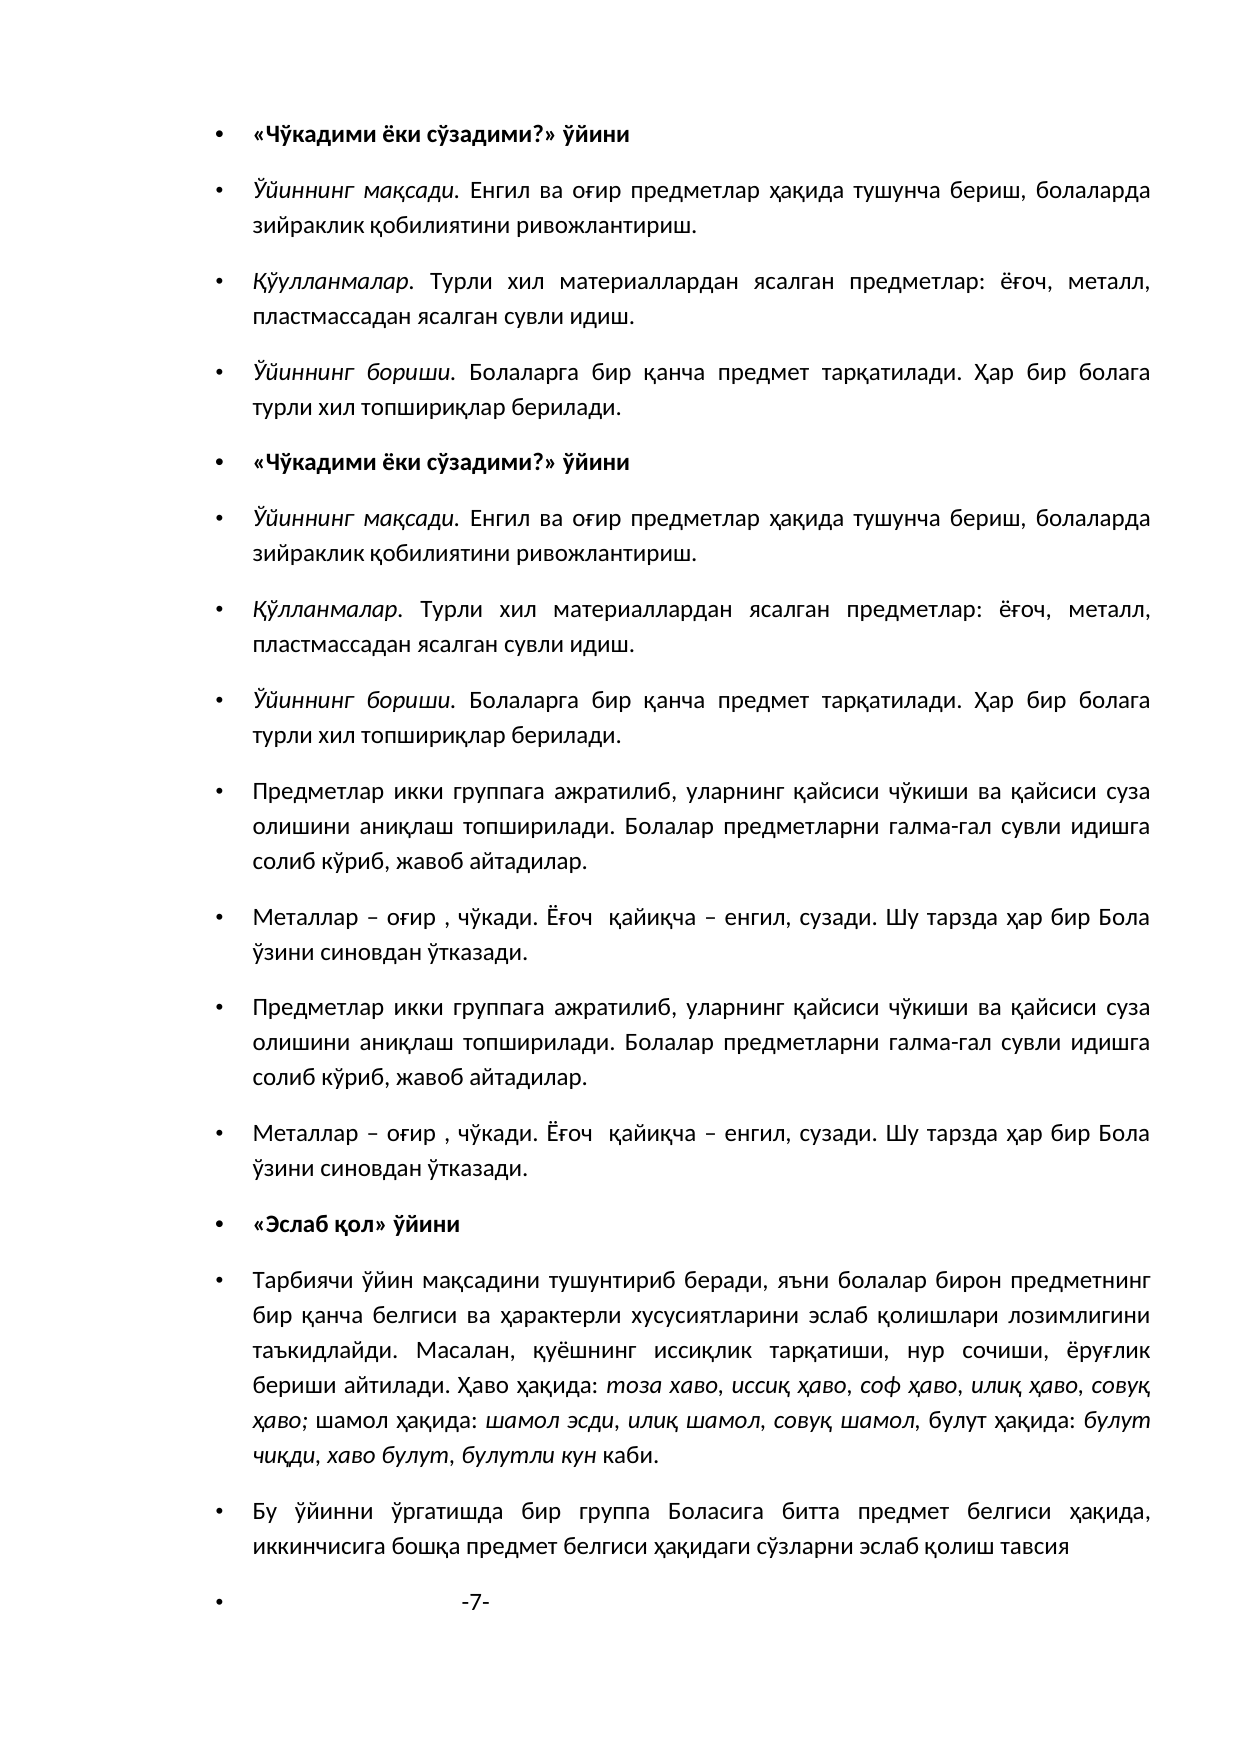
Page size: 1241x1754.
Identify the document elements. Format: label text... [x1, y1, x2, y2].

list «Чўкадими ёки сўзадими?» ўйини [215, 446, 1152, 477]
list Ўйиннинг бориши. Болаларга бир қанча предмет тарқатилади. Ҳар бир болага турли хил топшириқлар берилади. [215, 684, 1152, 749]
list Ўйиннинг бориши. Болаларга бир қанча предмет тарқатилади. Ҳар бир болага турли хил топшириқлар берилади. [215, 356, 1152, 421]
list Бу ўйинни ўргатишда бир группа Боласига битта предмет белгиси ҳақида, иккинчисига бошқа предмет белгиси ҳақидаги сўзларни эслаб қолиш тавсия [215, 1495, 1152, 1560]
list Предметлар икки группага ажратилиб, уларнинг қайсиси чўкиши ва қайсиси суза олишини аниқлаш топширилади. Болалар предметларни галма-гал сувли идишга солиб кўриб, жавоб айтадилар. [215, 991, 1152, 1092]
list «Чўкадими ёки сўзадими?» ўйини [215, 118, 1152, 149]
list Ўйиннинг мақсади. Енгил ва оғир предметлар ҳақида тушунча бериш, болаларда зийраклик қобилиятини ривожлантириш. [215, 174, 1152, 239]
list Тарбиячи ўйин мақсадини тушунтириб беради, яъни болалар бирон предметнинг бир қанча белгиси ва ҳарактерли хусусиятларини эслаб қолишлари лозимлигини таъкидлайди. Масалан, қуёшнинг иссиқлик тарқатиши, нур сочиши, ёруғлик бериши айтилади. Ҳаво ҳақида: тоза хаво, иссиқ ҳаво, соф ҳаво, илиқ ҳаво, совуқ ҳаво; шамол ҳақида: шамол эсди, илиқ шамол, совуқ шамол, булут ҳақида: булут чиқди, хаво булут, булутли кун каби. [215, 1264, 1152, 1469]
list -7- [215, 1586, 1152, 1616]
list Металлар – оғир , чўкади. Ёғоч қайиқча – енгил, сузади. Шу тарзда ҳар бир Бола ўзини синовдан ўтказади. [215, 901, 1152, 966]
list «Эслаб қол» ўйини [215, 1208, 1152, 1239]
list Ўйиннинг мақсади. Енгил ва оғир предметлар ҳақида тушунча бериш, болаларда зийраклик қобилиятини ривожлантириш. [215, 502, 1152, 568]
list Предметлар икки группага ажратилиб, уларнинг қайсиси чўкиши ва қайсиси суза олишини аниқлаш топширилади. Болалар предметларни галма-гал сувли идишга солиб кўриб, жавоб айтадилар. [215, 775, 1152, 875]
list Қўлланмалар. Турли хил материаллардан ясалган предметлар: ёғоч, металл, пластмассадан ясалган сувли идиш. [215, 593, 1152, 659]
list Қўулланмалар. Турли хил материаллардан ясалган предметлар: ёғоч, металл, пластмассадан ясалган сувли идиш. [215, 265, 1152, 330]
list Металлар – оғир , чўкади. Ёғоч қайиқча – енгил, сузади. Шу тарзда ҳар бир Бола ўзини синовдан ўтказади. [215, 1117, 1152, 1183]
